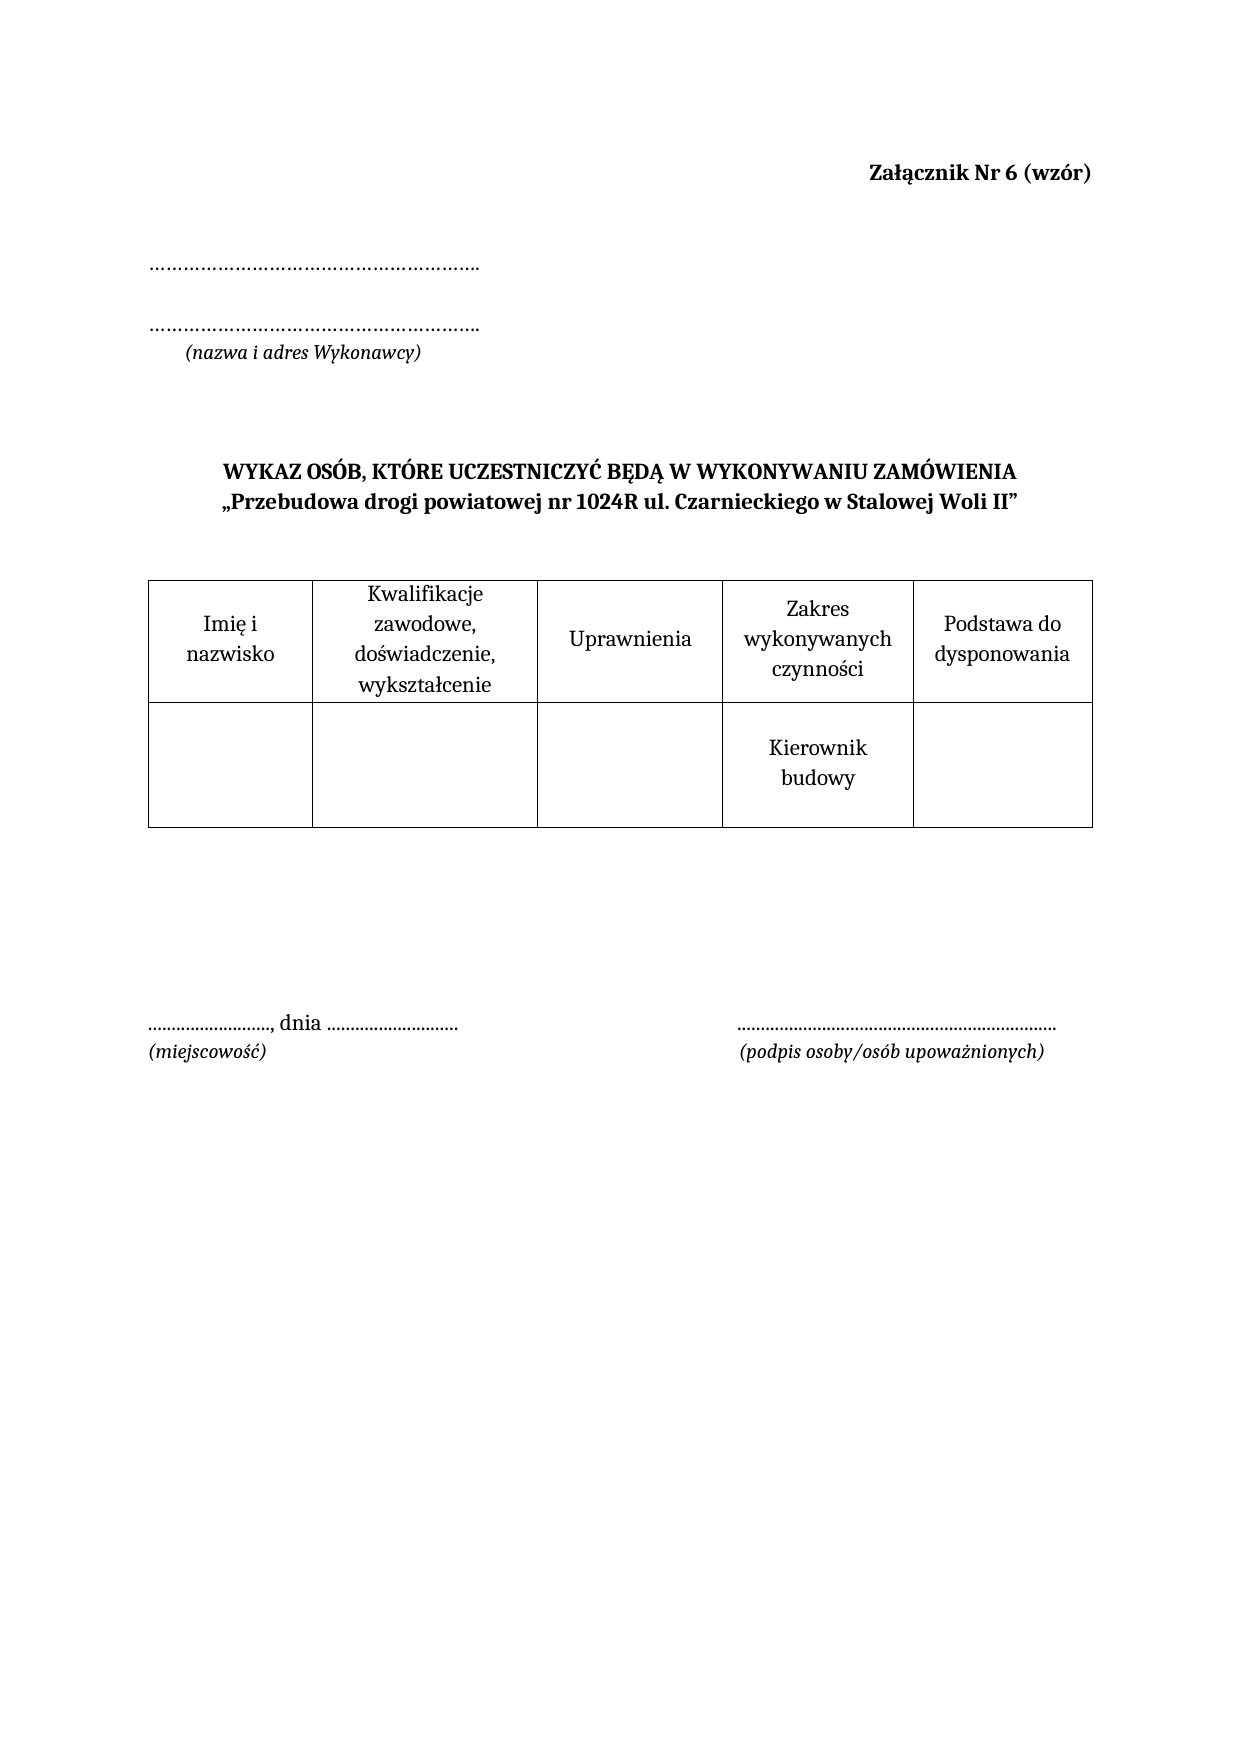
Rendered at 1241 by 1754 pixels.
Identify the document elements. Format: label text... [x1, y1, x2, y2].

text …………………………………………………. [148, 250, 1092, 276]
text …………………………………………………. [148, 311, 1092, 337]
table_header Zakres wykonywanych czynności [723, 581, 913, 702]
text (miejscowość) (podpis osoby/osób upoważnionych) [148, 1039, 1092, 1063]
text (nazwa i adres Wykonawcy) [148, 341, 1092, 365]
table_header Imię i nazwisko [149, 581, 312, 702]
table_cell Kierownik budowy [723, 703, 913, 827]
text .........................., dnia ............................ .................................................................... [148, 1009, 1092, 1036]
table_header Kwalifikacje zawodowe, doświadczenie, wykształcenie [313, 581, 537, 702]
text „Przebudowa drogi powiatowej nr 1024R ul. Czarnieckiego w Stalowej Woli II” [148, 489, 1092, 515]
table_cell [313, 703, 537, 827]
table_cell [914, 703, 1092, 827]
text Załącznik Nr 6 (wzór) [148, 159, 1092, 186]
table_cell [149, 703, 312, 827]
text WYKAZ OSÓB, KTÓRE UCZESTNICZYĆ BĘDĄ W WYKONYWANIU ZAMÓWIENIA [148, 459, 1092, 485]
table_header Uprawnienia [538, 581, 722, 702]
table_cell [538, 703, 722, 827]
table_header Podstawa do dysponowania [914, 581, 1092, 702]
